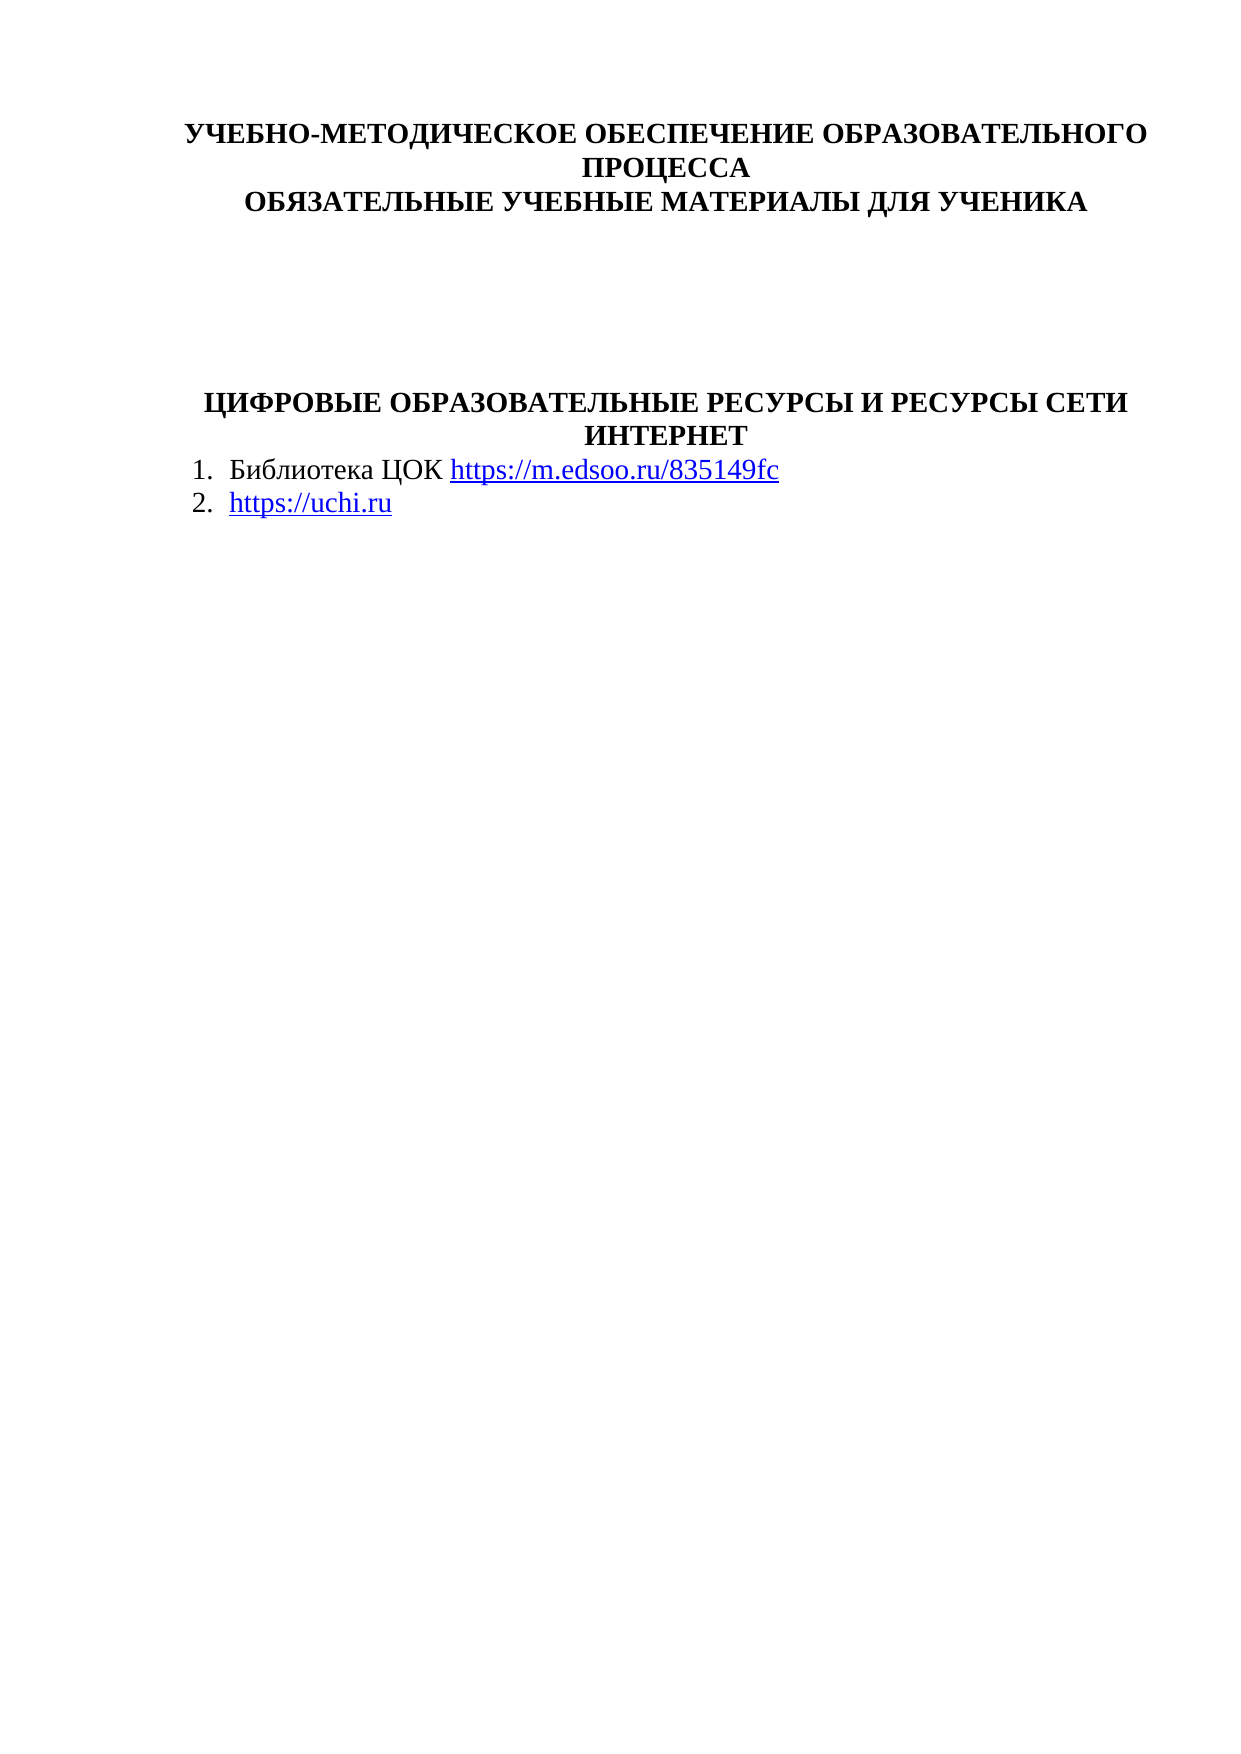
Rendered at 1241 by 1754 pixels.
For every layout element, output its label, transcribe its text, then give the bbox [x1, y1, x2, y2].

text ЦИФРОВЫЕ ОБРАЗОВАТЕЛЬНЫЕ РЕСУРСЫ И РЕСУРСЫ СЕТИ ИНТЕРНЕТ [154, 385, 1178, 452]
list Библиотека ЦОК https://m.edsoo.ru/835149fc [192, 452, 1178, 486]
text ОБЯЗАТЕЛЬНЫЕ УЧЕБНЫЕ МАТЕРИАЛЫ ДЛЯ УЧЕНИКА [154, 184, 1178, 217]
list https://uchi.ru [192, 486, 1178, 519]
text УЧЕБНО-МЕТОДИЧЕСКОЕ ОБЕСПЕЧЕНИЕ ОБРАЗОВАТЕЛЬНОГО ПРОЦЕССА [154, 117, 1178, 184]
